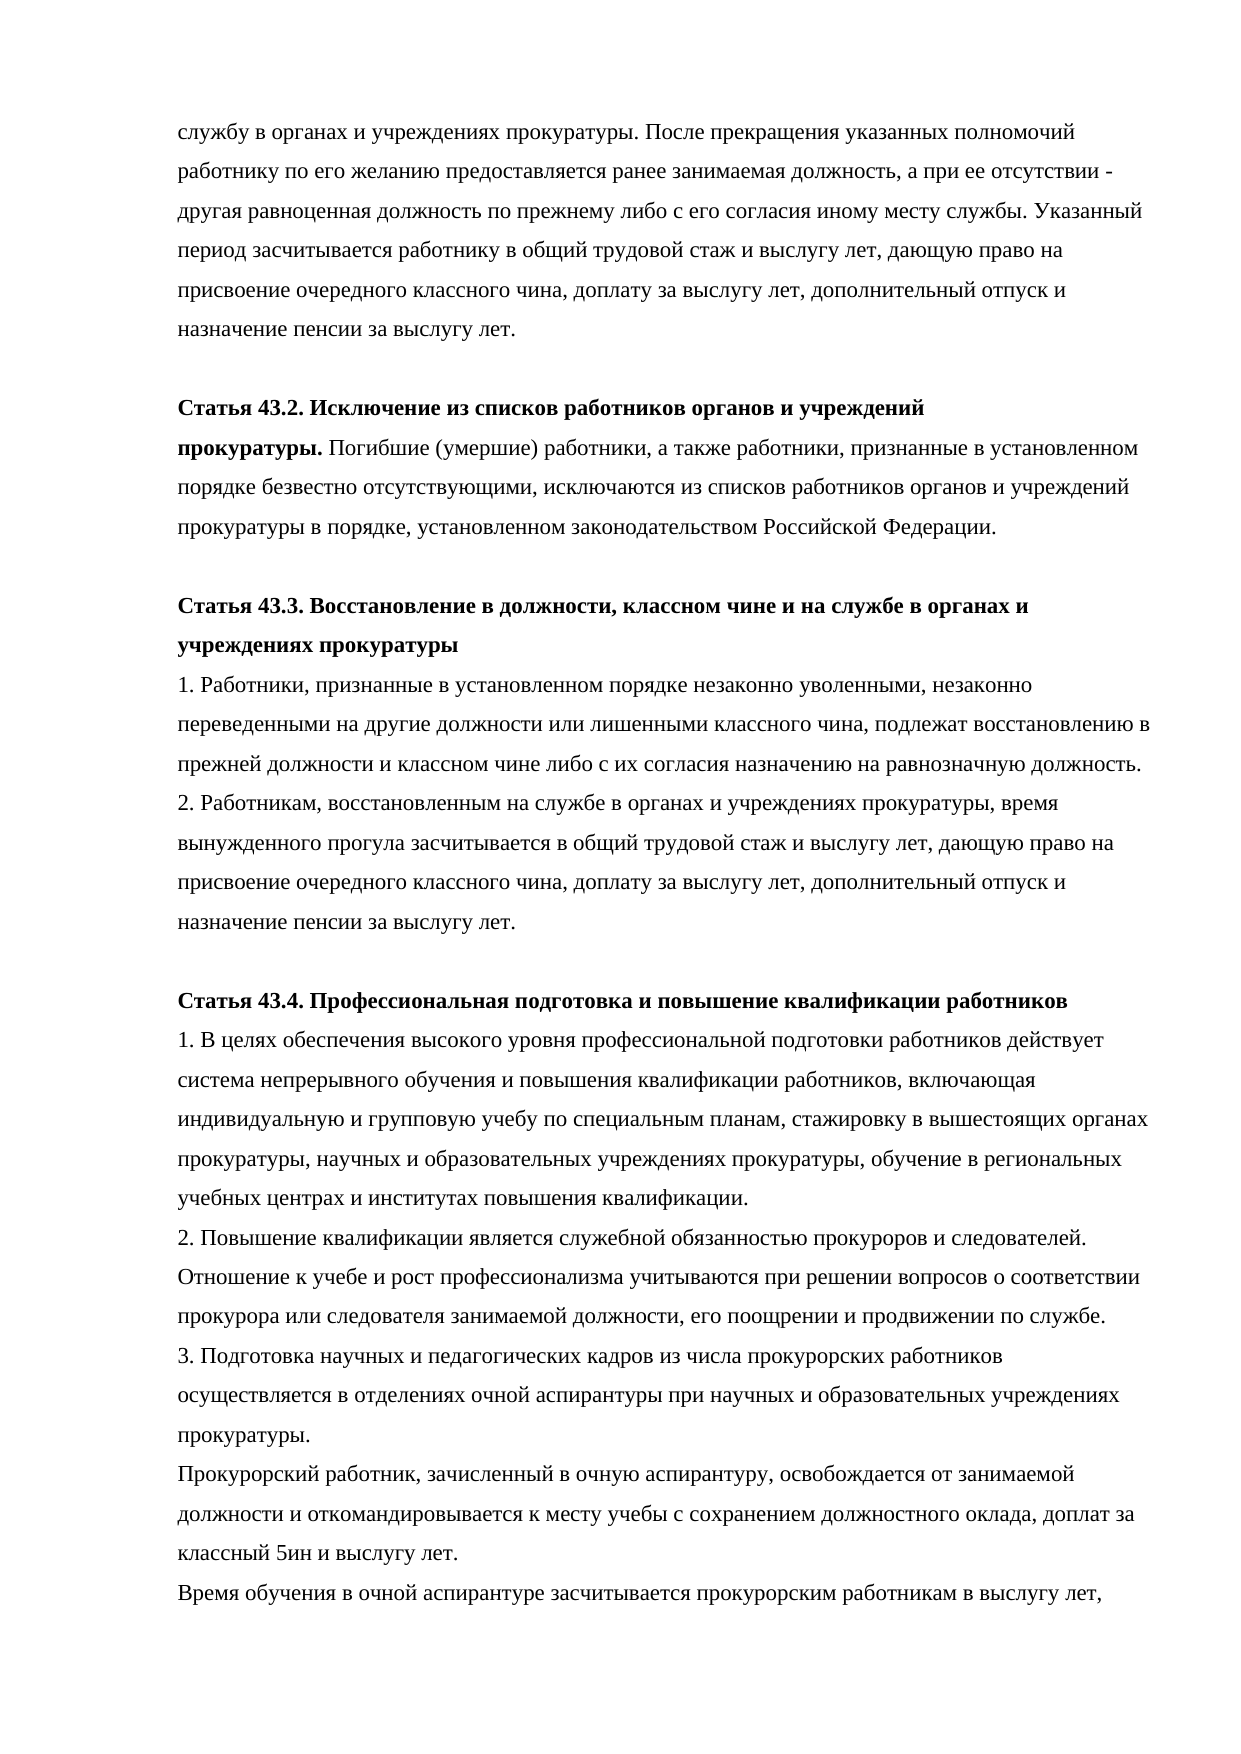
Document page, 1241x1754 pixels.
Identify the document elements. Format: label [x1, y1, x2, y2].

text [177, 118, 1152, 1605]
